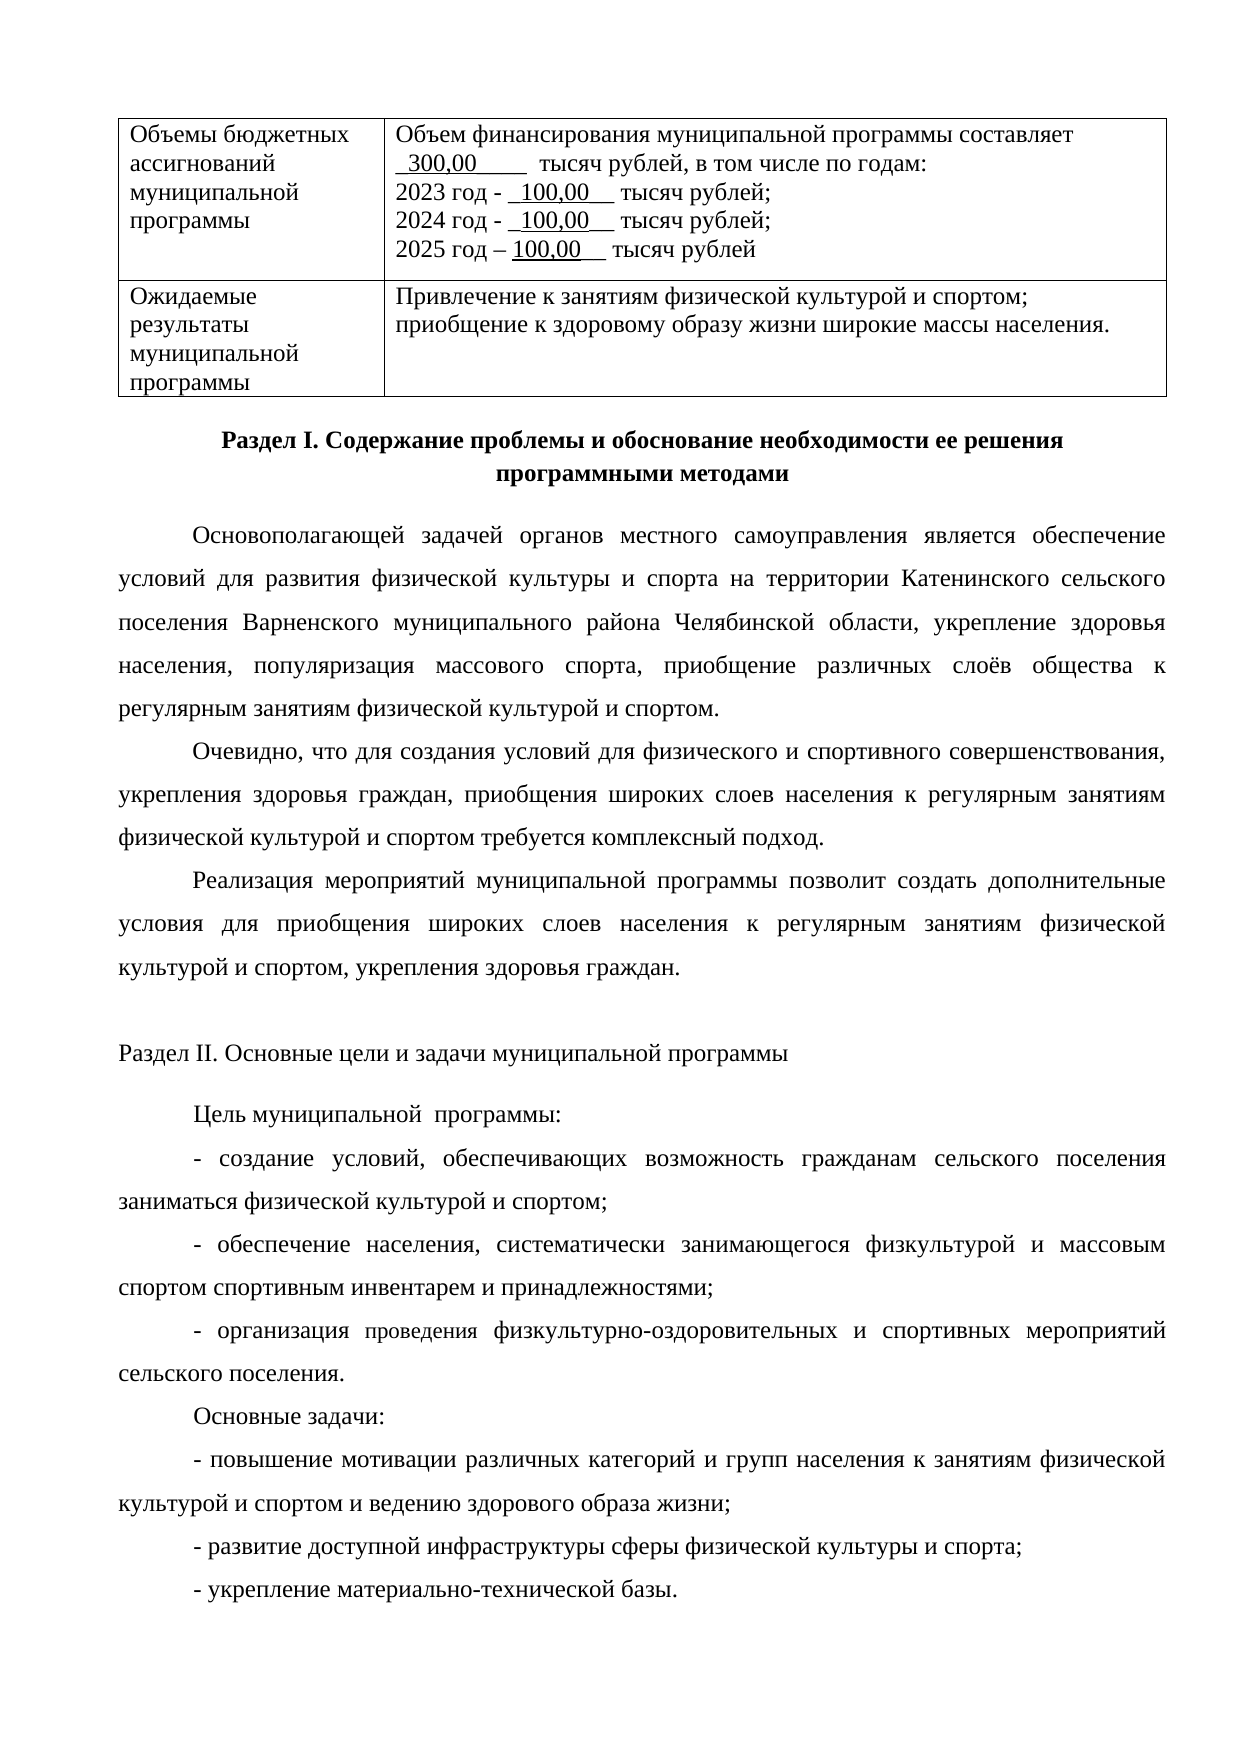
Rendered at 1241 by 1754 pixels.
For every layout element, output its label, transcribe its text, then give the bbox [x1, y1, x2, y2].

text Очевидно, что для создания условий для физического и спортивного совершенствования, укрепления здоровья граждан, приобщения широких слоев населения к регулярным занятиям физической культурой и спортом требуется комплексный подход. [118, 736, 1167, 851]
text - повышение мотивации различных категорий и групп населения к занятиям физической культурой и спортом и ведению здорового образа жизни; [118, 1444, 1167, 1516]
subtitle программными методами [118, 458, 1167, 487]
text - укрепление материально-технической базы. [118, 1574, 1167, 1603]
text Основополагающей задачей органов местного самоуправления является обеспечение условий для развития физической культуры и спорта на территории Катенинского сельского поселения Варненского муниципального района Челябинской области, укрепление здоровья населения, популяризация массового спорта, приобщение различных слоёв общества к регулярным занятиям физической культурой и спортом. [118, 520, 1167, 722]
table_cell Ожидаемые результаты муниципальной программы [119, 281, 384, 396]
text - создание условий, обеспечивающих возможность гражданам сельского поселения заниматься физической культурой и спортом; [118, 1143, 1167, 1214]
text Цель муниципальной программы: [118, 1099, 1167, 1128]
subtitle Раздел I. Содержание проблемы и обоснование необходимости ее решения [118, 426, 1167, 454]
table_cell Объем финансирования муниципальной программы составляет _300,00____ тысяч рублей, в том числе по годам: 2023 год - _100,00__ тысяч рублей; 2024 год - _100,00__ тысяч рублей; 2025 год – 100,00__ тысяч рублей [385, 119, 1166, 280]
text - развитие доступной инфраструктуры сферы физической культуры и спорта; [118, 1531, 1167, 1559]
text Реализация мероприятий муниципальной программы позволит создать дополнительные условия для приобщения широких слоев населения к регулярным занятиям физической культурой и спортом, укрепления здоровья граждан. [118, 865, 1167, 980]
text Раздел II. Основные цели и задачи муниципальной программы [118, 1038, 1167, 1067]
text Основные задачи: [118, 1401, 1167, 1430]
table_cell Объемы бюджетных ассигнований муниципальной программы [119, 119, 384, 280]
text - организация проведения физкультурно-оздоровительных и спортивных мероприятий сельского поселения. [118, 1315, 1167, 1387]
text - обеспечение населения, систематически занимающегося физкультурой и массовым спортом спортивным инвентарем и принадлежностями; [118, 1229, 1167, 1301]
table_cell Привлечение к занятиям физической культурой и спортом; приобщение к здоровому образу жизни широкие массы населения. [385, 281, 1166, 396]
